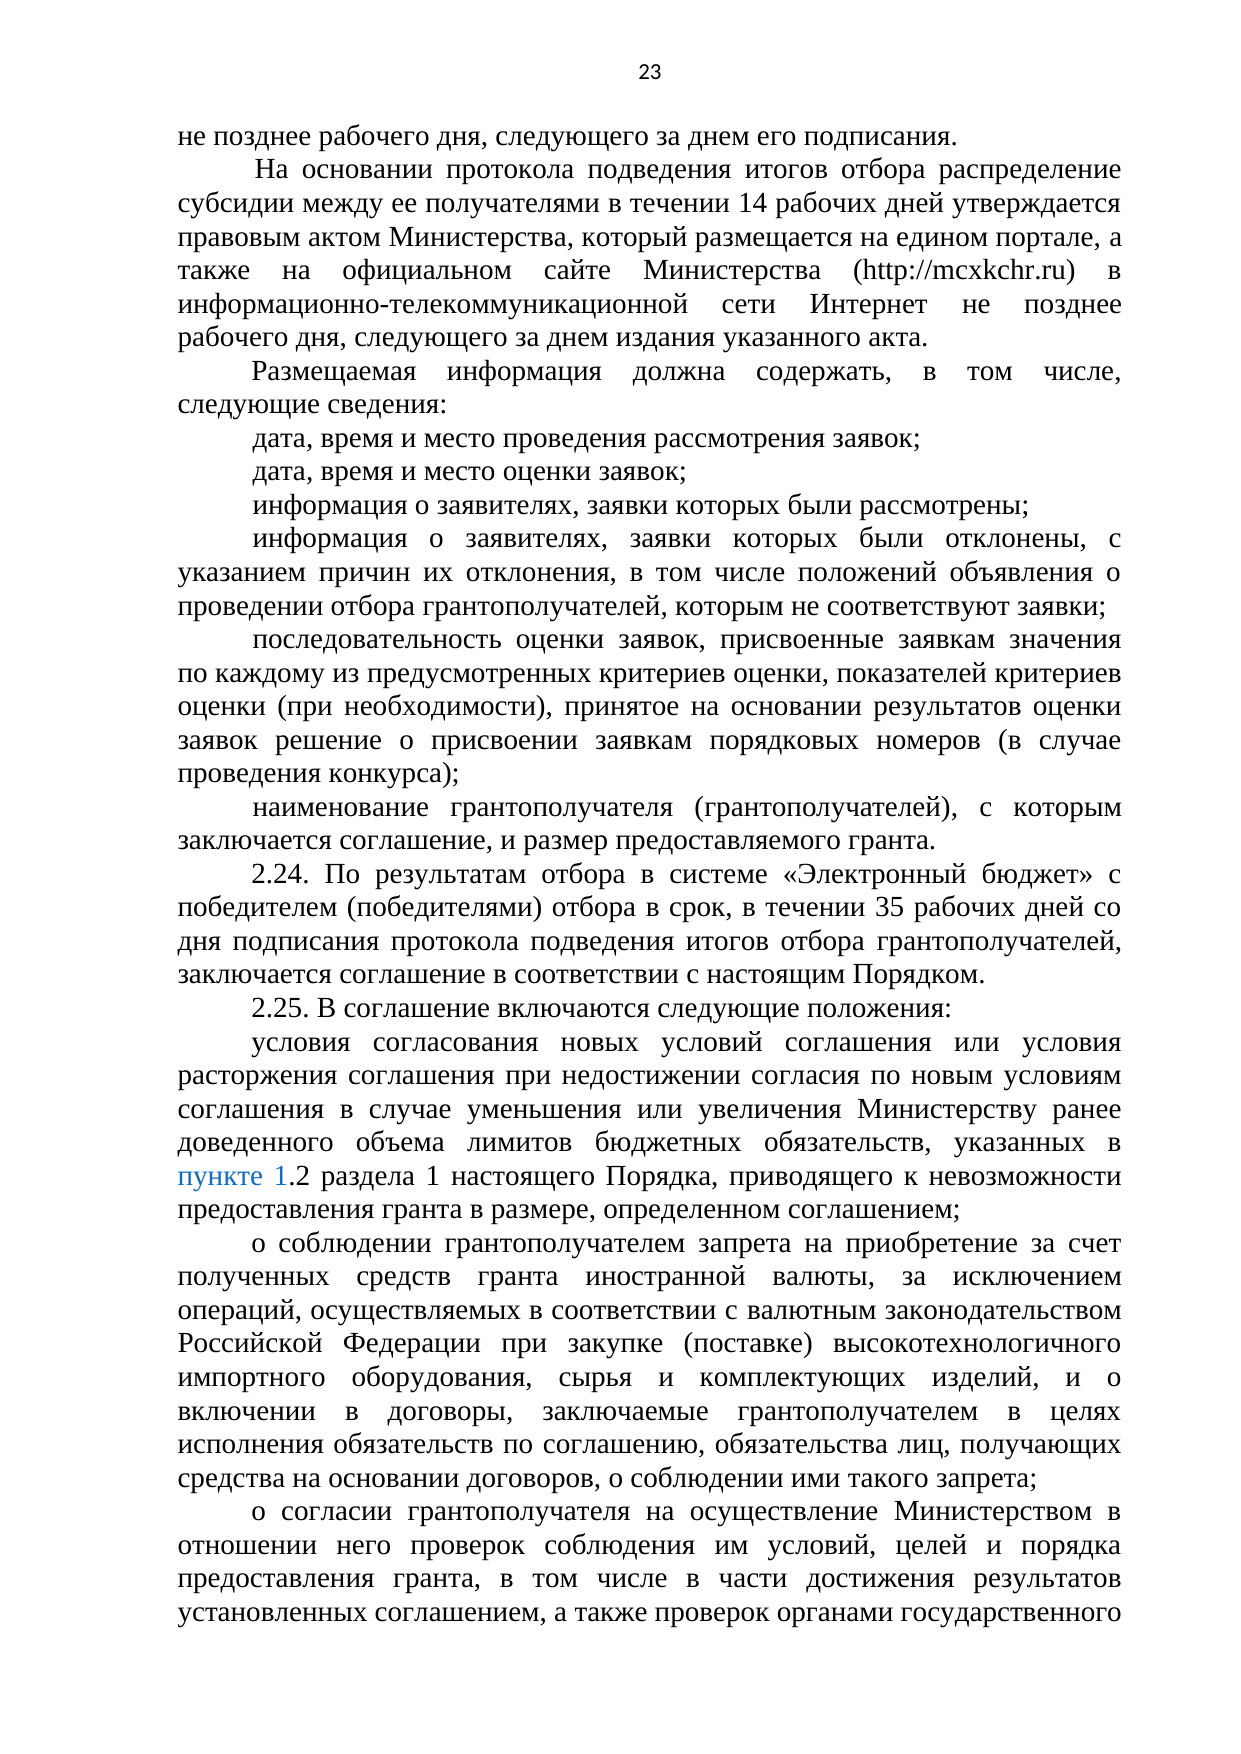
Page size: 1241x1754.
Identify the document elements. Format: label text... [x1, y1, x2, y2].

text информация о заявителях, заявки которых были отклонены, с указанием причин их отклонения, в том числе положений объявления о проведении отбора грантополучателей, которым не соответствуют заявки; [177, 521, 1122, 621]
text информация о заявителях, заявки которых были рассмотрены; [177, 487, 1122, 521]
text последовательность оценки заявок, присвоенные заявкам значения по каждому из предусмотренных критериев оценки, показателей критериев оценки (при необходимости), принятое на основании результатов оценки заявок решение о присвоении заявкам порядковых номеров (в случае проведения конкурса); [177, 621, 1122, 789]
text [177, 1493, 1122, 1627]
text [177, 118, 1122, 152]
text условия согласования новых условий соглашения или условия расторжения соглашения при недостижении согласия по новым условиям соглашения в случае уменьшения или увеличения Министерству ранее доведенного объема лимитов бюджетных обязательств, указанных в пункте 1.2 раздела 1 настоящего Порядка, приводящего к невозможности предоставления гранта в размере, определенном соглашением; [177, 1024, 1122, 1225]
text наименование грантополучателя (грантополучателей), с которым заключается соглашение, и размер предоставляемого гранта. [177, 789, 1122, 856]
text 2.25. В соглашение включаются следующие положения: [177, 990, 1122, 1024]
text дата, время и место оценки заявок; [177, 453, 1122, 487]
text Размещаемая информация должна содержать, в том числе, следующие сведения: [177, 353, 1122, 420]
text На основании протокола подведения итогов отбора распределение субсидии между ее получателями в течении 14 рабочих дней утверждается правовым актом Министерства, который размещается на едином портале, а также на официальном сайте Министерства (http://mcxkchr.ru) в информационно-телекоммуникационной сети Интернет не позднее рабочего дня, следующего за днем издания указанного акта. [177, 152, 1122, 353]
text дата, время и место проведения рассмотрения заявок; [177, 420, 1122, 453]
text 2.24. По результатам отбора в системе «Электронный бюджет» с победителем (победителями) отбора в срок, в течении 35 рабочих дней со дня подписания протокола подведения итогов отбора грантополучателей, заключается соглашение в соответствии с настоящим Порядком. [177, 856, 1122, 990]
text о соблюдении грантополучателем запрета на приобретение за счет полученных средств гранта иностранной валюты, за исключением операций, осуществляемых в соответствии с валютным законодательством Российской Федерации при закупке (поставке) высокотехнологичного импортного оборудования, сырья и комплектующих изделий, и о включении в договоры, заключаемые грантополучателем в целях исполнения обязательств по соглашению, обязательства лиц, получающих средства на основании договоров, о соблюдении ими такого запрета; [177, 1225, 1122, 1493]
